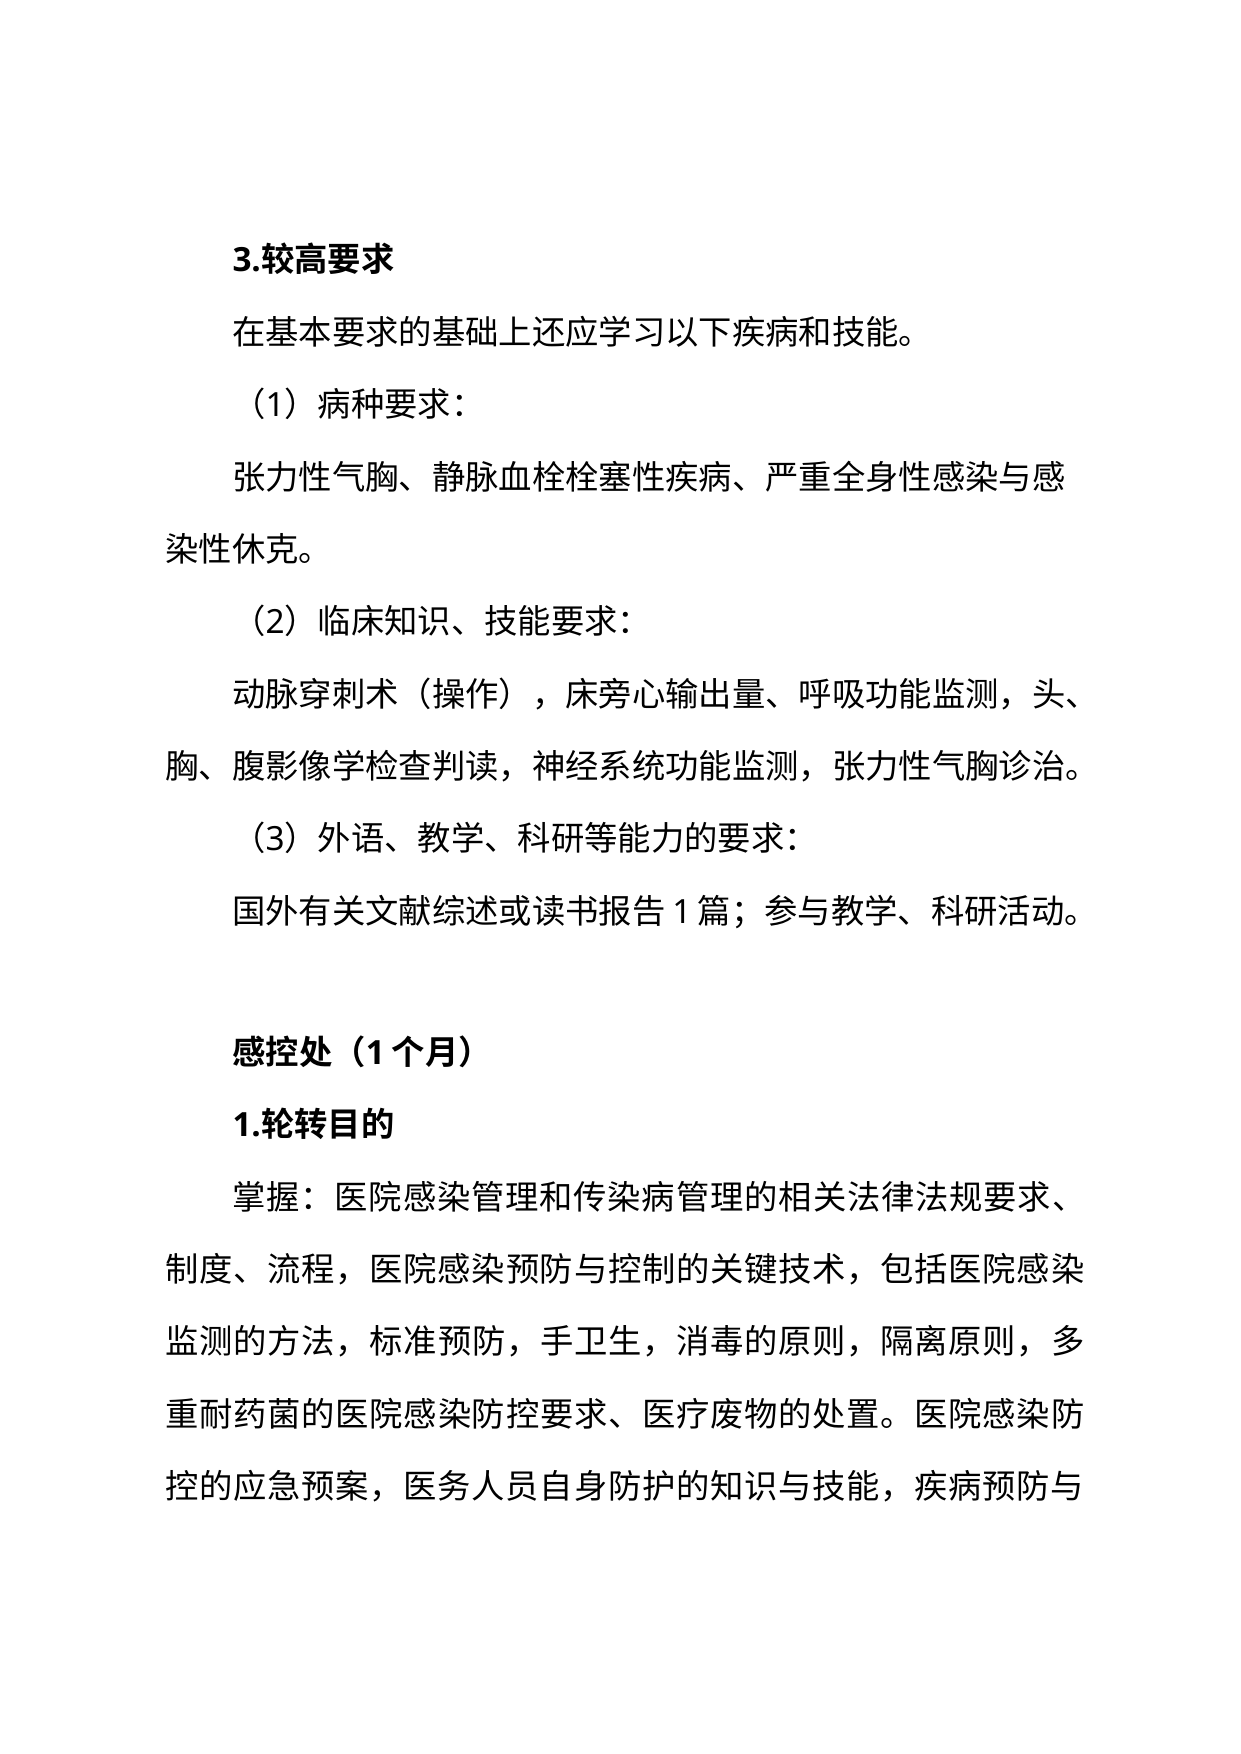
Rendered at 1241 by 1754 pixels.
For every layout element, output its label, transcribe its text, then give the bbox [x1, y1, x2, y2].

text 感控处（1个月） [165, 1026, 1087, 1074]
text 国外有关文献综述或读书报告1篇；参与教学、科研活动。 [165, 885, 1087, 933]
text 3.较高要求 [165, 233, 1087, 281]
text （3）外语、教学、科研等能力的要求： [165, 812, 1087, 861]
text 张力性气胸、静脉血栓栓塞性疾病、严重全身性感染与感染性休克。 [165, 450, 1087, 571]
text 动脉穿刺术（操作），床旁心输出量、呼吸功能监测，头、胸、腹影像学检查判读，神经系统功能监测，张力性气胸诊治。 [165, 668, 1087, 788]
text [165, 1171, 1087, 1508]
text （1）病种要求： [165, 378, 1087, 426]
text （2）临床知识、技能要求： [165, 595, 1087, 643]
text 1.轮转目的 [165, 1098, 1087, 1147]
text 在基本要求的基础上还应学习以下疾病和技能。 [165, 306, 1087, 354]
